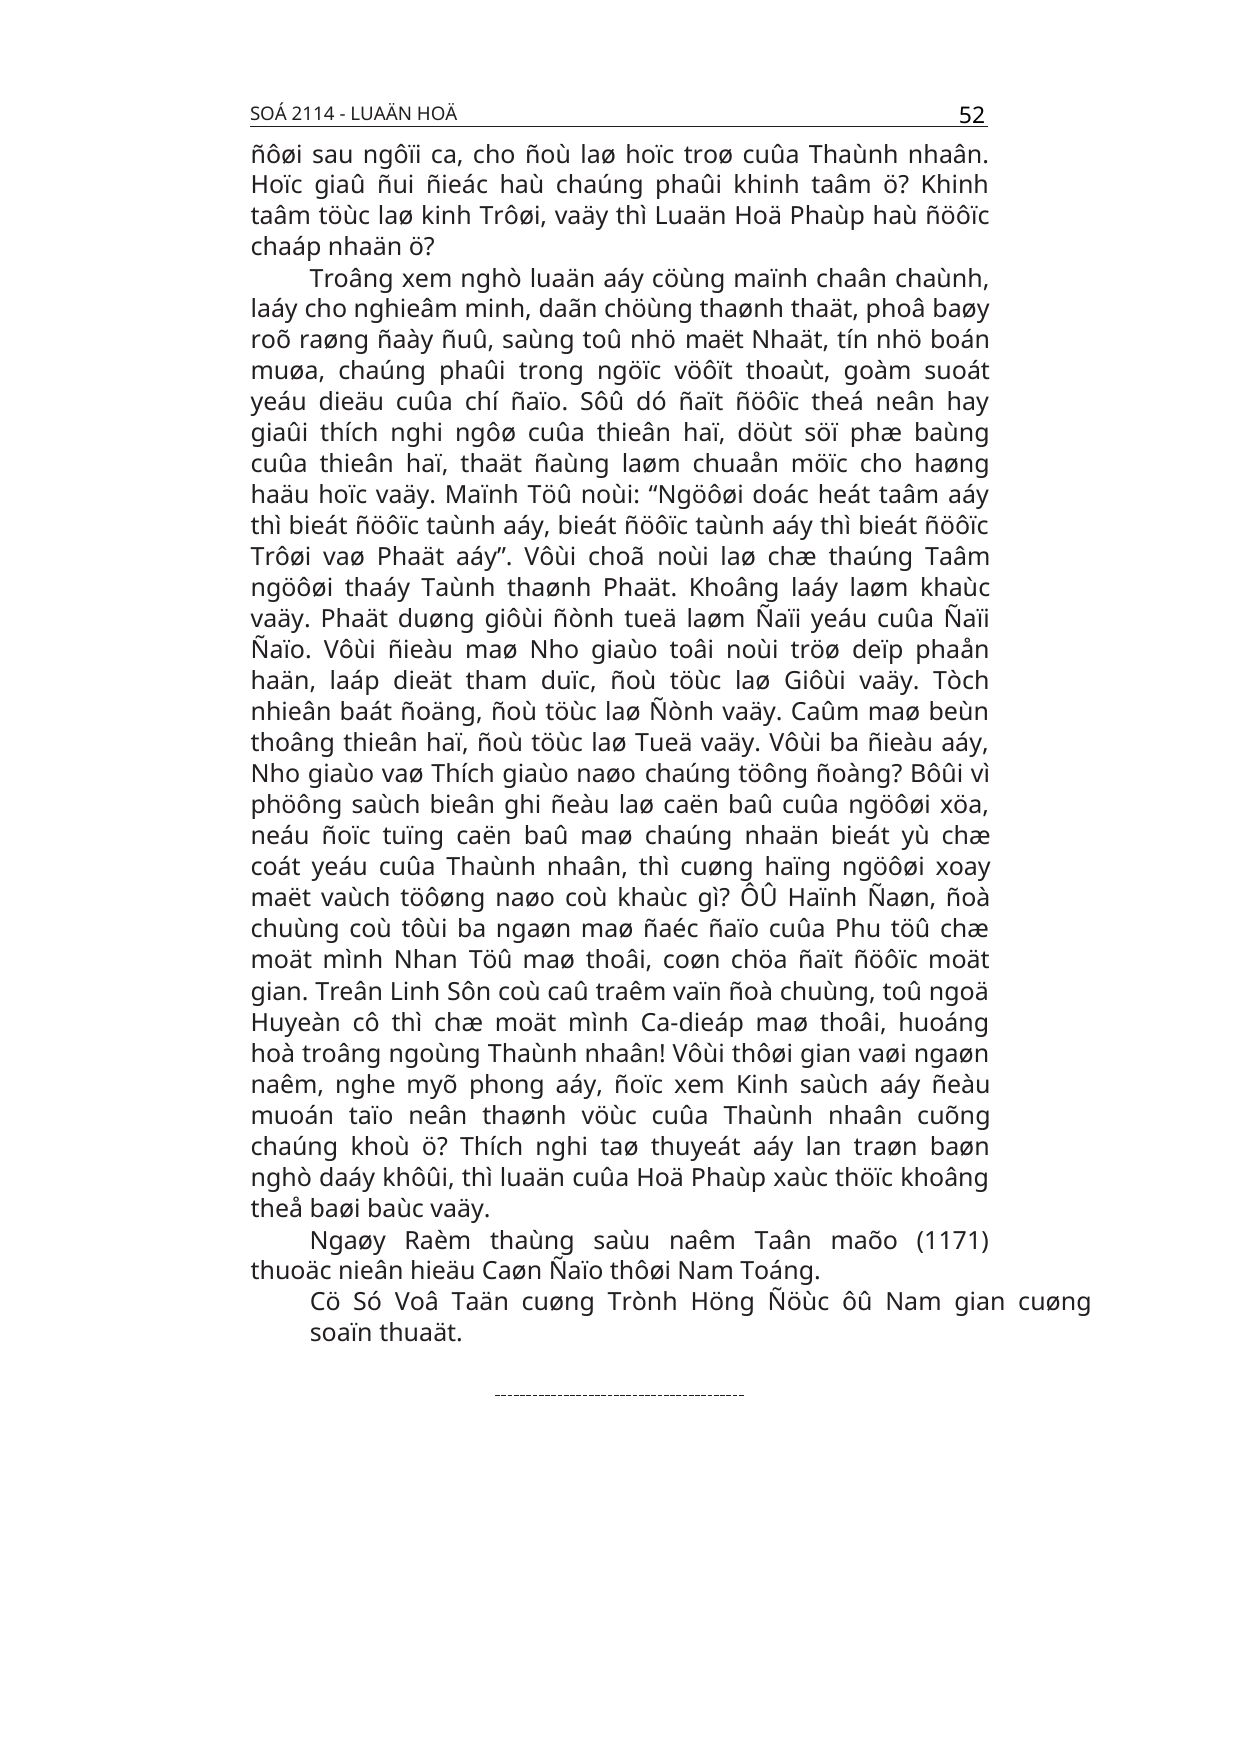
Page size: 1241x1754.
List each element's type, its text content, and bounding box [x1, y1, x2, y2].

text ñôøi sau ngôïi ca, cho ñoù laø hoïc troø cuûa Thaùnh nhaân. Hoïc giaû ñui ñieác haù chaúng phaûi khinh taâm ö? Khinh taâm töùc laø kinh Trôøi, vaäy thì Luaän Hoä Phaùp haù ñöôïc chaáp nhaän ö? [250, 138, 990, 262]
text Cö Só Voâ Taän cuøng Trònh Höng Ñöùc ôû Nam gian cuøng soaïn thuaät. [309, 1287, 1092, 1347]
text Troâng xem nghò luaän aáy cöùng maïnh chaân chaùnh, laáy cho nghieâm minh, daãn chöùng thaønh thaät, phoâ baøy roõ raøng ñaày ñuû, saùng toû nhö maët Nhaät, tín nhö boán muøa, chaúng phaûi trong ngöïc vöôït thoaùt, goàm suoát yeáu dieäu cuûa chí ñaïo. Sôû dó ñaït ñöôïc theá neân hay giaûi thích nghi ngôø cuûa thieân haï, döùt söï phæ baùng cuûa thieân haï, thaät ñaùng laøm chuaån möïc cho haøng haäu hoïc vaäy. Maïnh Töû noùi: “Ngöôøi doác heát taâm aáy thì bieát ñöôïc taùnh aáy, bieát ñöôïc taùnh aáy thì bieát ñöôïc Trôøi vaø Phaät aáy”. Vôùi choã noùi laø chæ thaúng Taâm ngöôøi thaáy Taùnh thaønh Phaät. Khoâng laáy laøm khaùc vaäy. Phaät duøng giôùi ñònh tueä laøm Ñaïi yeáu cuûa Ñaïi Ñaïo. Vôùi ñieàu maø Nho giaùo toâi noùi tröø deïp phaån haän, laáp dieät tham duïc, ñoù töùc laø Giôùi vaäy. Tòch nhieân baát ñoäng, ñoù töùc laø Ñònh vaäy. Caûm maø beùn thoâng thieân haï, ñoù töùc laø Tueä vaäy. Vôùi ba ñieàu aáy, Nho giaùo vaø Thích giaùo naøo chaúng töông ñoàng? Bôûi vì phöông saùch bieân ghi ñeàu laø caën baû cuûa ngöôøi xöa, neáu ñoïc tuïng caën baû maø chaúng nhaän bieát yù chæ coát yeáu cuûa Thaùnh nhaân, thì cuøng haïng ngöôøi xoay maët vaùch töôøng naøo coù khaùc gì? ÔÛ Haïnh Ñaøn, ñoà chuùng coù tôùi ba ngaøn maø ñaéc ñaïo cuûa Phu töû chæ moät mình Nhan Töû maø thoâi, coøn chöa ñaït ñöôïc moät gian. Treân Linh Sôn coù caû traêm vaïn ñoà chuùng, toû ngoä Huyeàn cô thì chæ moät mình Ca-dieáp maø thoâi, huoáng hoà troâng ngoùng Thaùnh nhaân! Vôùi thôøi gian vaøi ngaøn naêm, nghe myõ phong aáy, ñoïc xem Kinh saùch aáy ñeàu muoán taïo neân thaønh vöùc cuûa Thaùnh nhaân cuõng chaúng khoù ö? Thích nghi taø thuyeát aáy lan traøn baøn nghò daáy khôûi, thì luaän cuûa Hoä Phaùp xaùc thöïc khoâng theå baøi baùc vaäy. [250, 262, 990, 1224]
text Ngaøy Raèm thaùng saùu naêm Taân maõo (1171) thuoäc nieân hieäu Caøn Ñaïo thôøi Nam Toáng. [250, 1224, 990, 1287]
